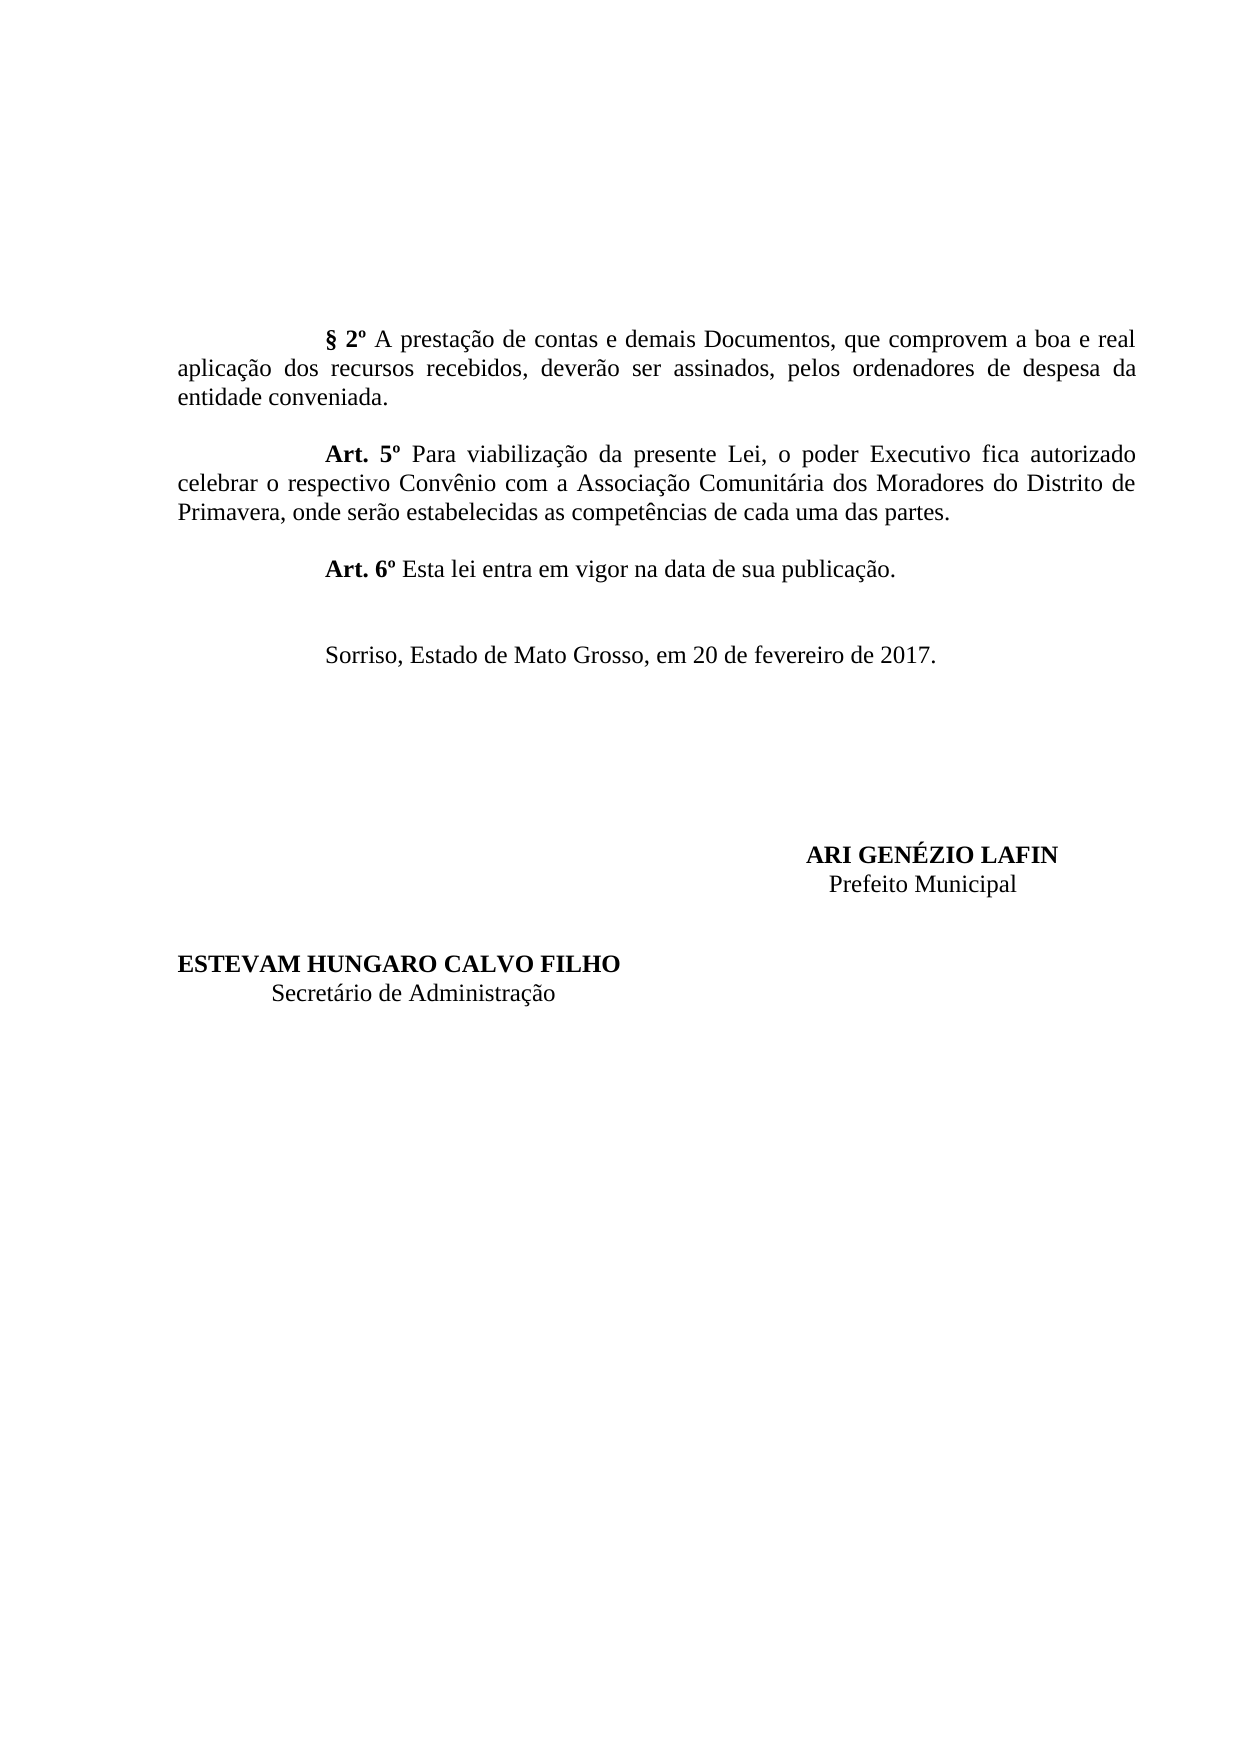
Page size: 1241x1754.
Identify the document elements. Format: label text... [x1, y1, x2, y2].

subtitle Secretário de Administração [177, 978, 1137, 1007]
subtitle ESTEVAM HUNGARO CALVO FILHO [177, 949, 1137, 978]
text Prefeito Municipal [177, 869, 1137, 897]
text Sorriso, Estado de Mato Grosso, em 20 de fevereiro de 2017. [177, 640, 1137, 669]
text Art. 6º Esta lei entra em vigor na data de sua publicação. [177, 554, 1137, 583]
text ARI GENÉZIO LAFIN [177, 840, 1137, 869]
text § 2º A prestação de contas e demais Documentos, que comprovem a boa e real aplicação dos recursos recebidos, deverão ser assinados, pelos ordenadores de despesa da entidade conveniada. [177, 324, 1137, 410]
text Art. 5º Para viabilização da presente Lei, o poder Executivo fica autorizado celebrar o respectivo Convênio com a Associação Comunitária dos Moradores do Distrito de Primavera, onde serão estabelecidas as competências de cada uma das partes. [177, 439, 1137, 525]
